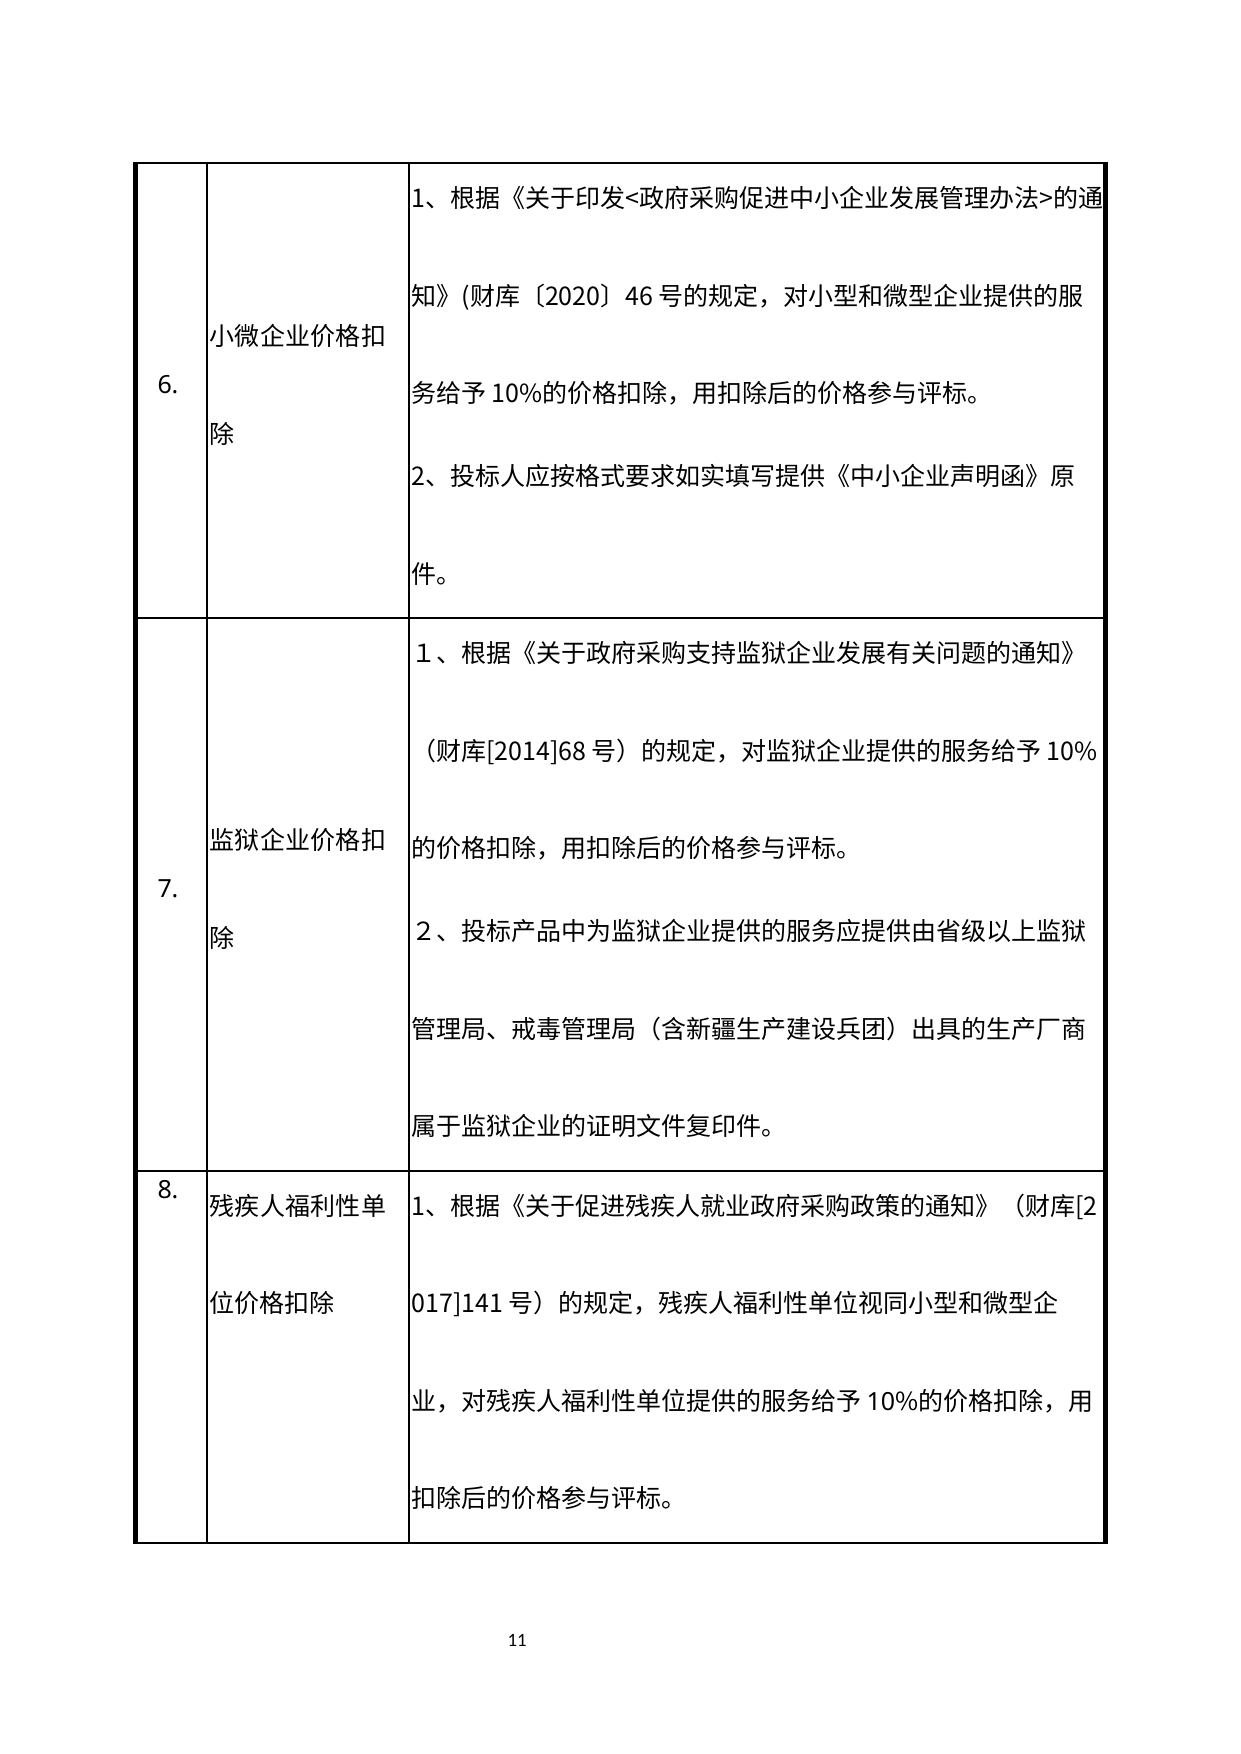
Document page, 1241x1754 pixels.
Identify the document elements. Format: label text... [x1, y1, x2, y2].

table_cell 1、根据《关于印发<政府采购促进中小企业发展管理办法>的通知》(财库〔2020〕46号的规定，对小型和微型企业提供的服务给予10%的价格扣除，用扣除后的价格参与评标。 2、投标人应按格式要求如实填写提供《中小企业声明函》原件。 [410, 164, 1103, 617]
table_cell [410, 1172, 1103, 1542]
table_cell 监狱企业价格扣除 [208, 619, 408, 1170]
table_cell １、根据《关于政府采购支持监狱企业发展有关问题的通知》（财库[2014]68号）的规定，对监狱企业提供的服务给予10%的价格扣除，用扣除后的价格参与评标。 ２、投标产品中为监狱企业提供的服务应提供由省级以上监狱管理局、戒毒管理局（含新疆生产建设兵团）出具的生产厂商属于监狱企业的证明文件复印件。 [410, 619, 1103, 1170]
table_cell 小微企业价格扣除 [208, 164, 408, 617]
table_cell [138, 619, 206, 1170]
table_cell 残疾人福利性单位价格扣除 [208, 1172, 408, 1542]
table_cell [138, 164, 206, 617]
table_cell [138, 1172, 206, 1542]
